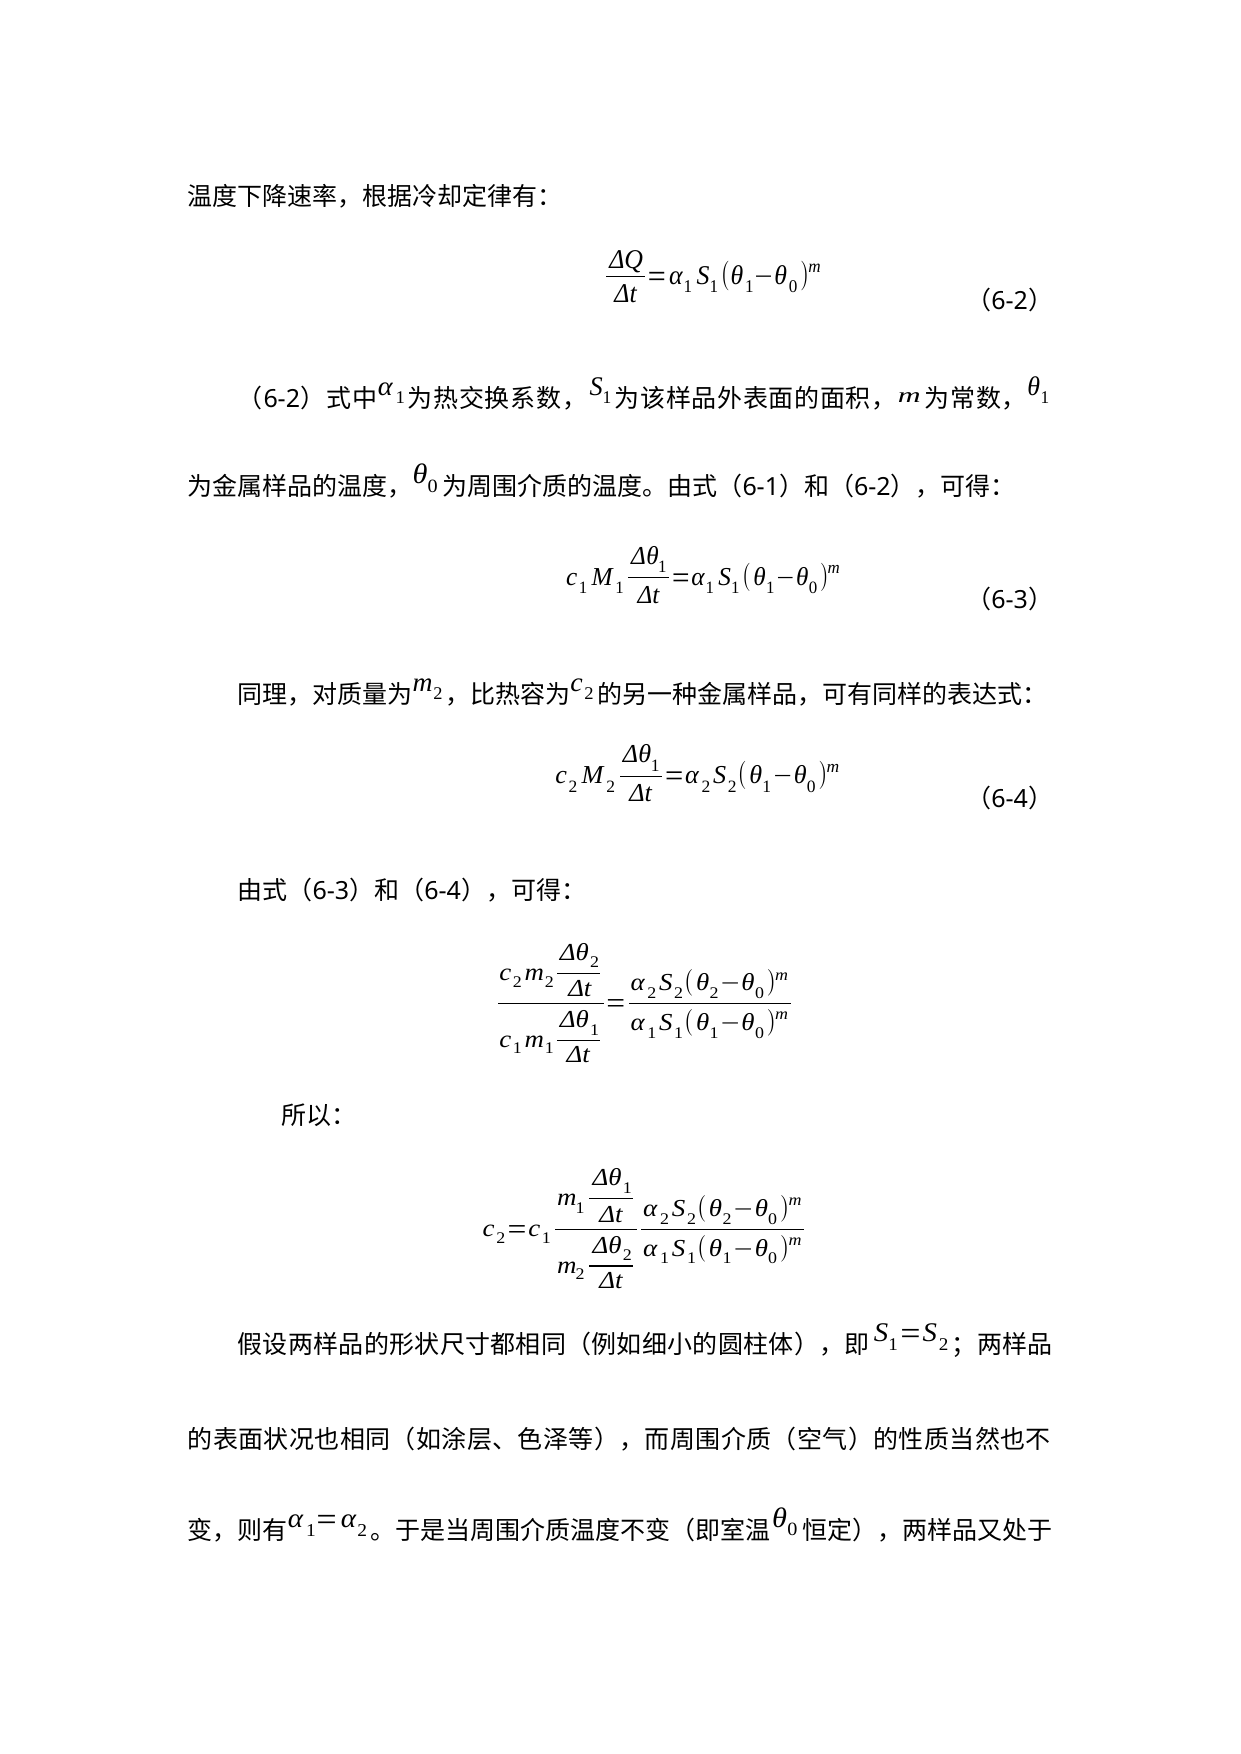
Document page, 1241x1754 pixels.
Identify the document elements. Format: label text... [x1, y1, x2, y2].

text （6-2） [187, 245, 1053, 343]
text 同理，对质量为，比热容为的另一种金属样品，可有同样的表达式： [187, 657, 1053, 722]
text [187, 162, 1053, 227]
text （6-4） [187, 740, 1053, 838]
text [187, 1307, 1053, 1567]
text 由式（6-3）和（6-4），可得： [187, 856, 1053, 921]
text （6-2）式中为热交换系数，为该样品外表面的面积，为常数，为金属样品的温度，为周围介质的温度。由式（6-1）和（6-2），可得： [187, 361, 1053, 523]
text 所以： [231, 1081, 1053, 1146]
text （6-3） [187, 541, 1053, 639]
